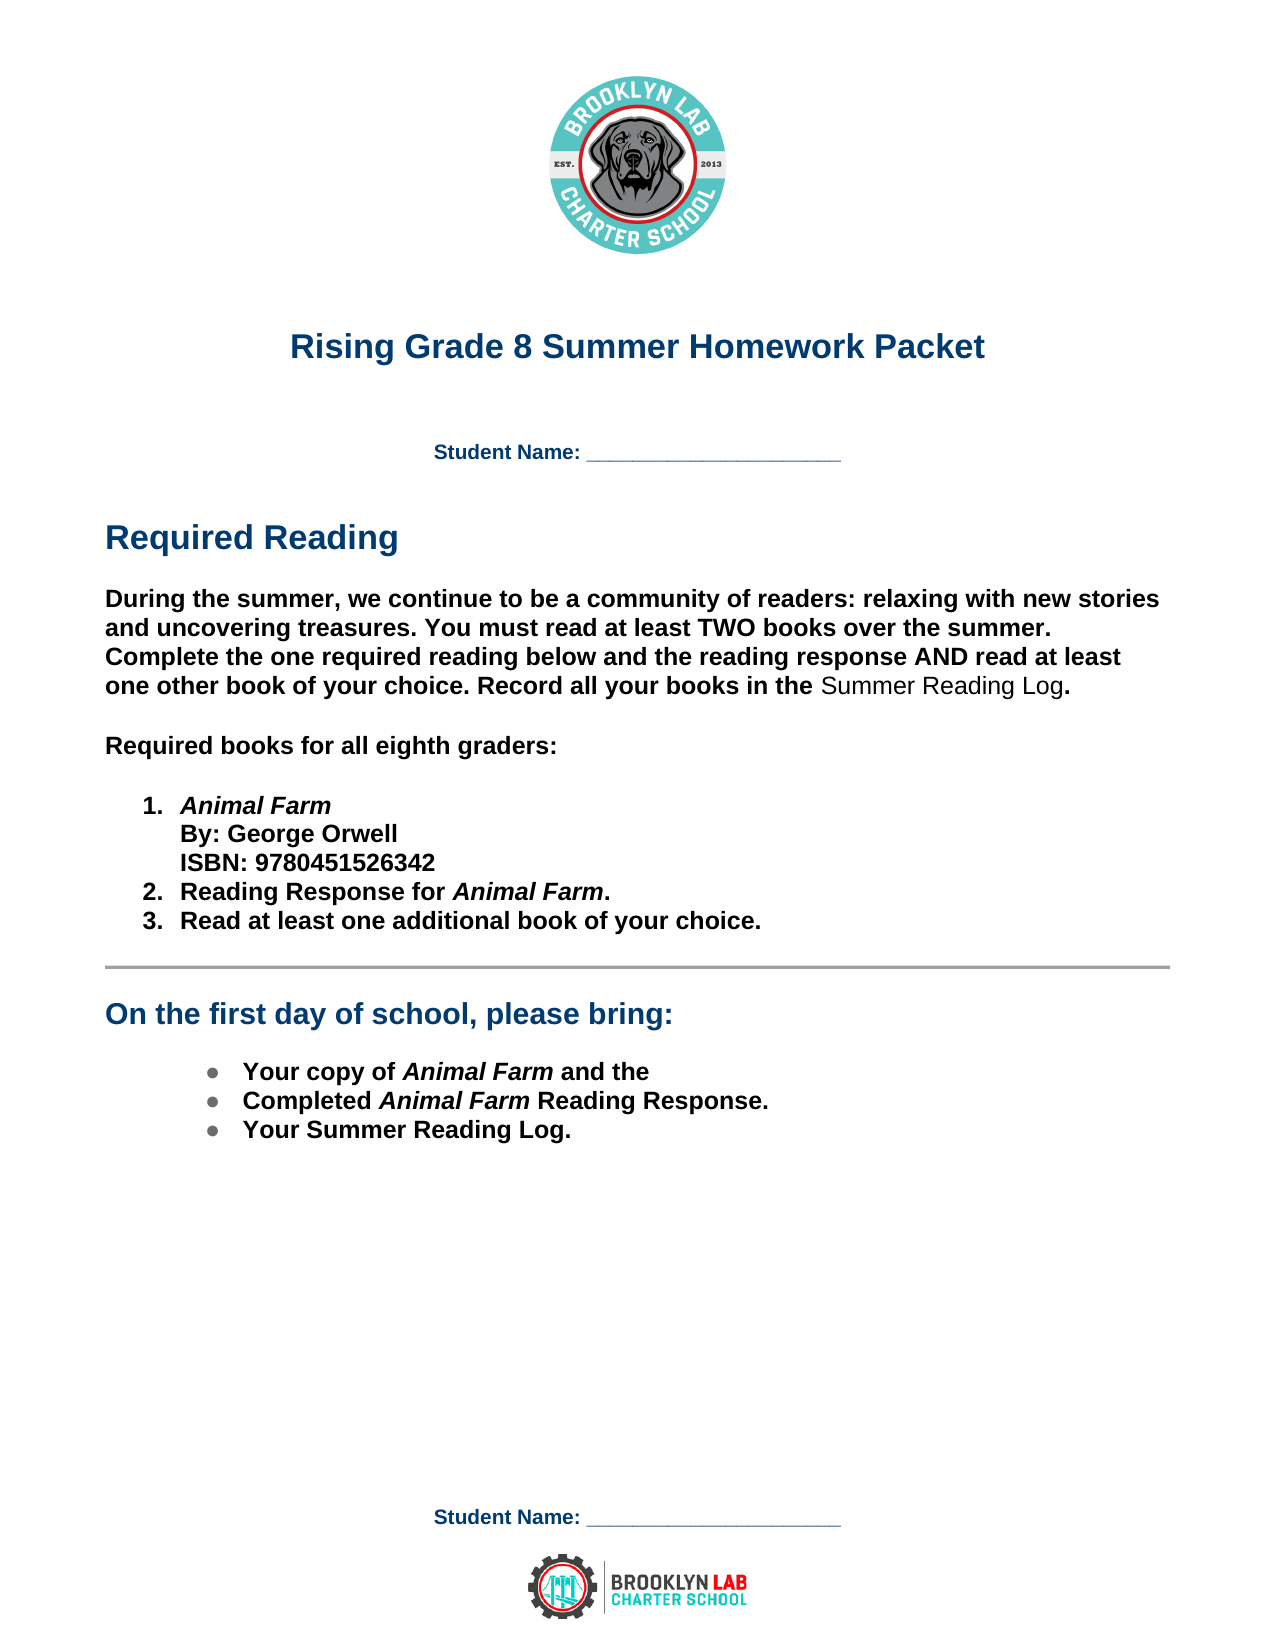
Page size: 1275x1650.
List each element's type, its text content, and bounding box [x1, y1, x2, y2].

list Animal Farm By: George Orwell ISBN: 9780451526342 [142, 791, 1170, 877]
picture [547, 75, 728, 256]
text Required books for all eighth graders: [105, 731, 1170, 759]
subtitle Student Name: ______________________ [105, 1505, 1170, 1529]
subtitle Student Name: ______________________ [105, 440, 1170, 464]
list Reading Response for Animal Farm. [142, 877, 1170, 906]
list Your copy of Animal Farm and the [205, 1057, 1170, 1086]
list Your Summer Reading Log. [205, 1115, 1170, 1143]
subtitle Rising Grade 8 Summer Homework Packet [105, 326, 1170, 366]
list Completed Animal Farm Reading Response. [205, 1086, 1170, 1115]
list Read at least one additional book of your choice. [142, 906, 1170, 934]
subtitle Required Reading [105, 517, 1170, 557]
subtitle On the first day of school, please bring: [105, 996, 1170, 1031]
text During the summer, we continue to be a community of readers: relaxing with new stories and uncovering treasures. You must read at least TWO books over the summer. Complete the one required reading below and the reading response AND read at least one other book of your choice. Record all your books in the Summer Reading Log. [105, 584, 1170, 699]
picture [528, 1554, 747, 1619]
